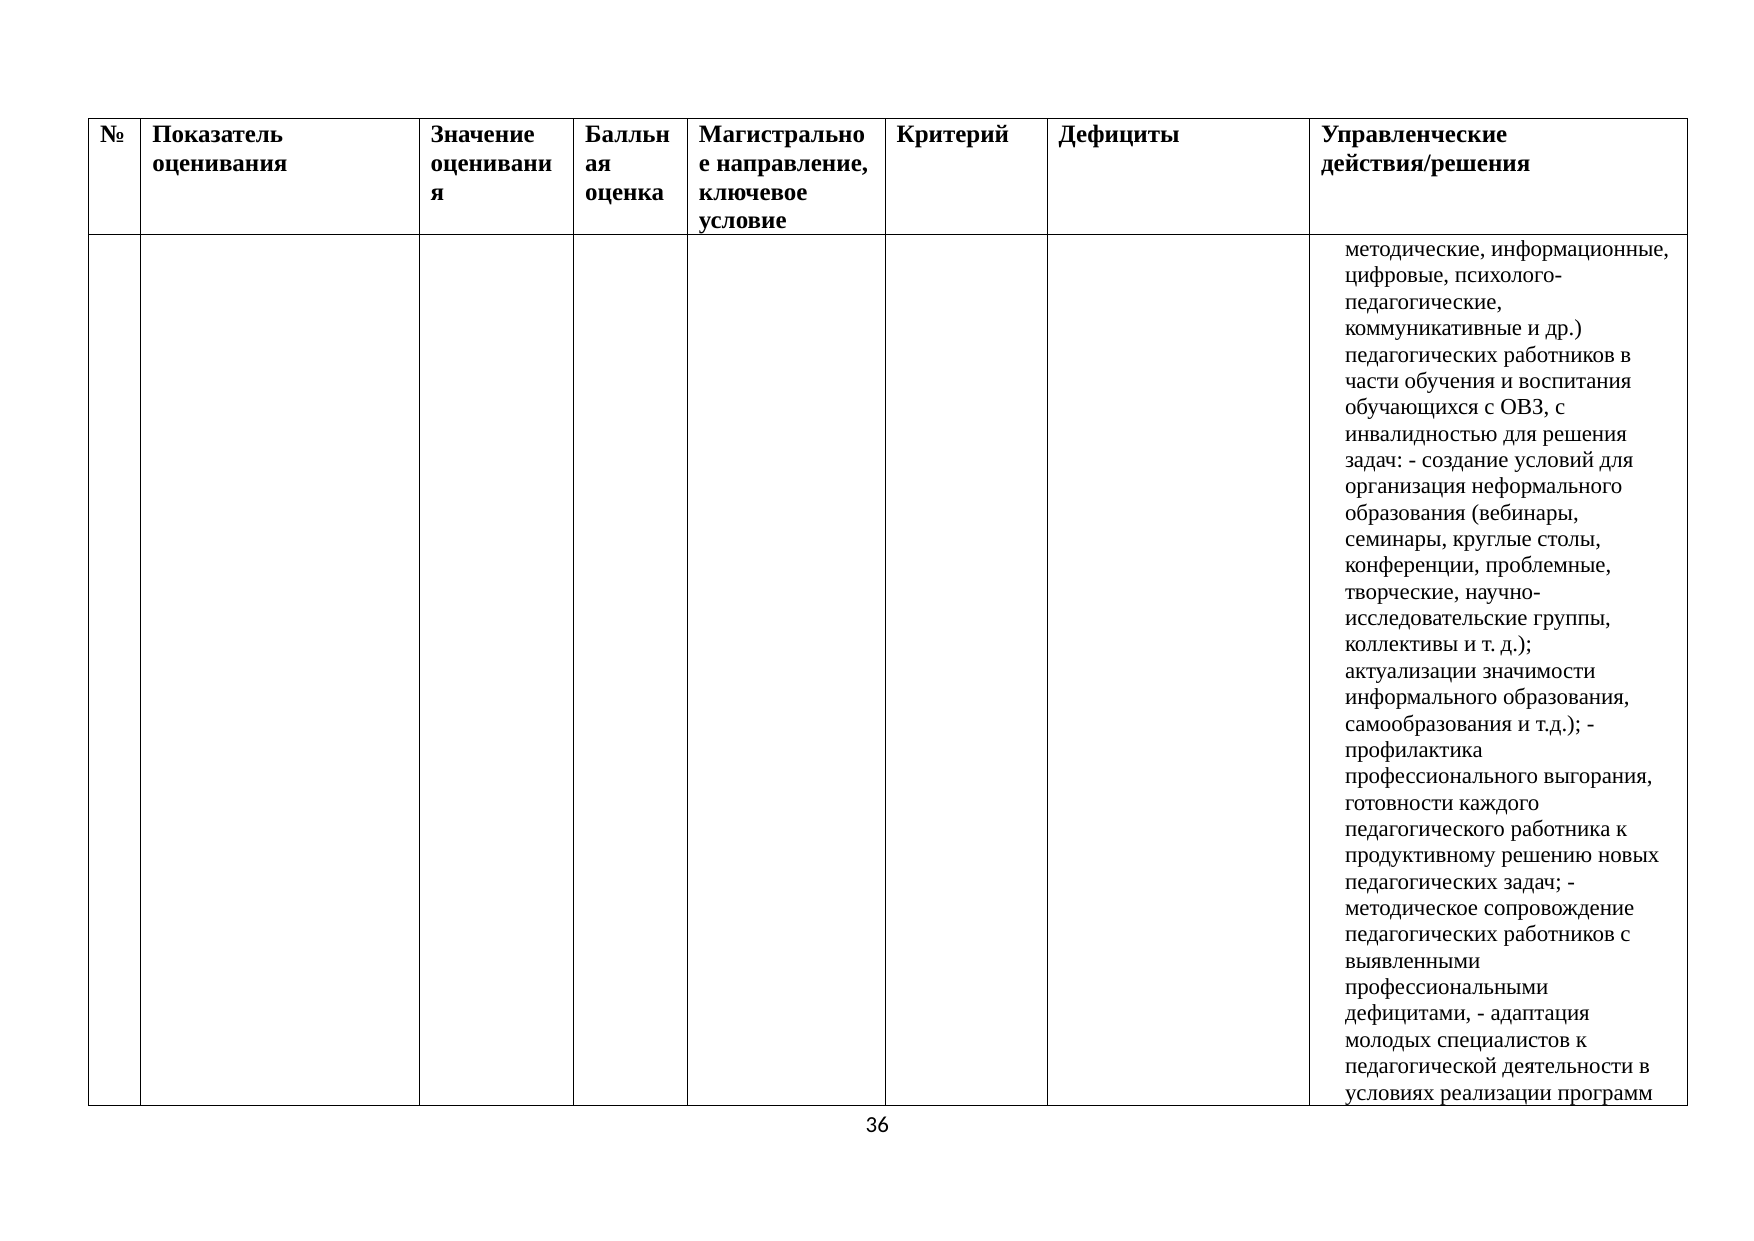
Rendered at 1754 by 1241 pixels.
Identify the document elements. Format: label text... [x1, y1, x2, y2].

table_header № [89, 119, 140, 234]
table_header Магистральное направление, ключевое условие [688, 119, 885, 234]
table_header Дефициты [1048, 119, 1309, 234]
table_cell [1310, 235, 1687, 1105]
table_header Балльная оценка [574, 119, 687, 234]
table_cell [1048, 235, 1309, 1105]
table_header Показатель оценивания [141, 119, 419, 234]
table_header Критерий [886, 119, 1047, 234]
table_header Значение оценивания [420, 119, 573, 234]
table_header Управленческие действия/решения [1310, 119, 1687, 234]
